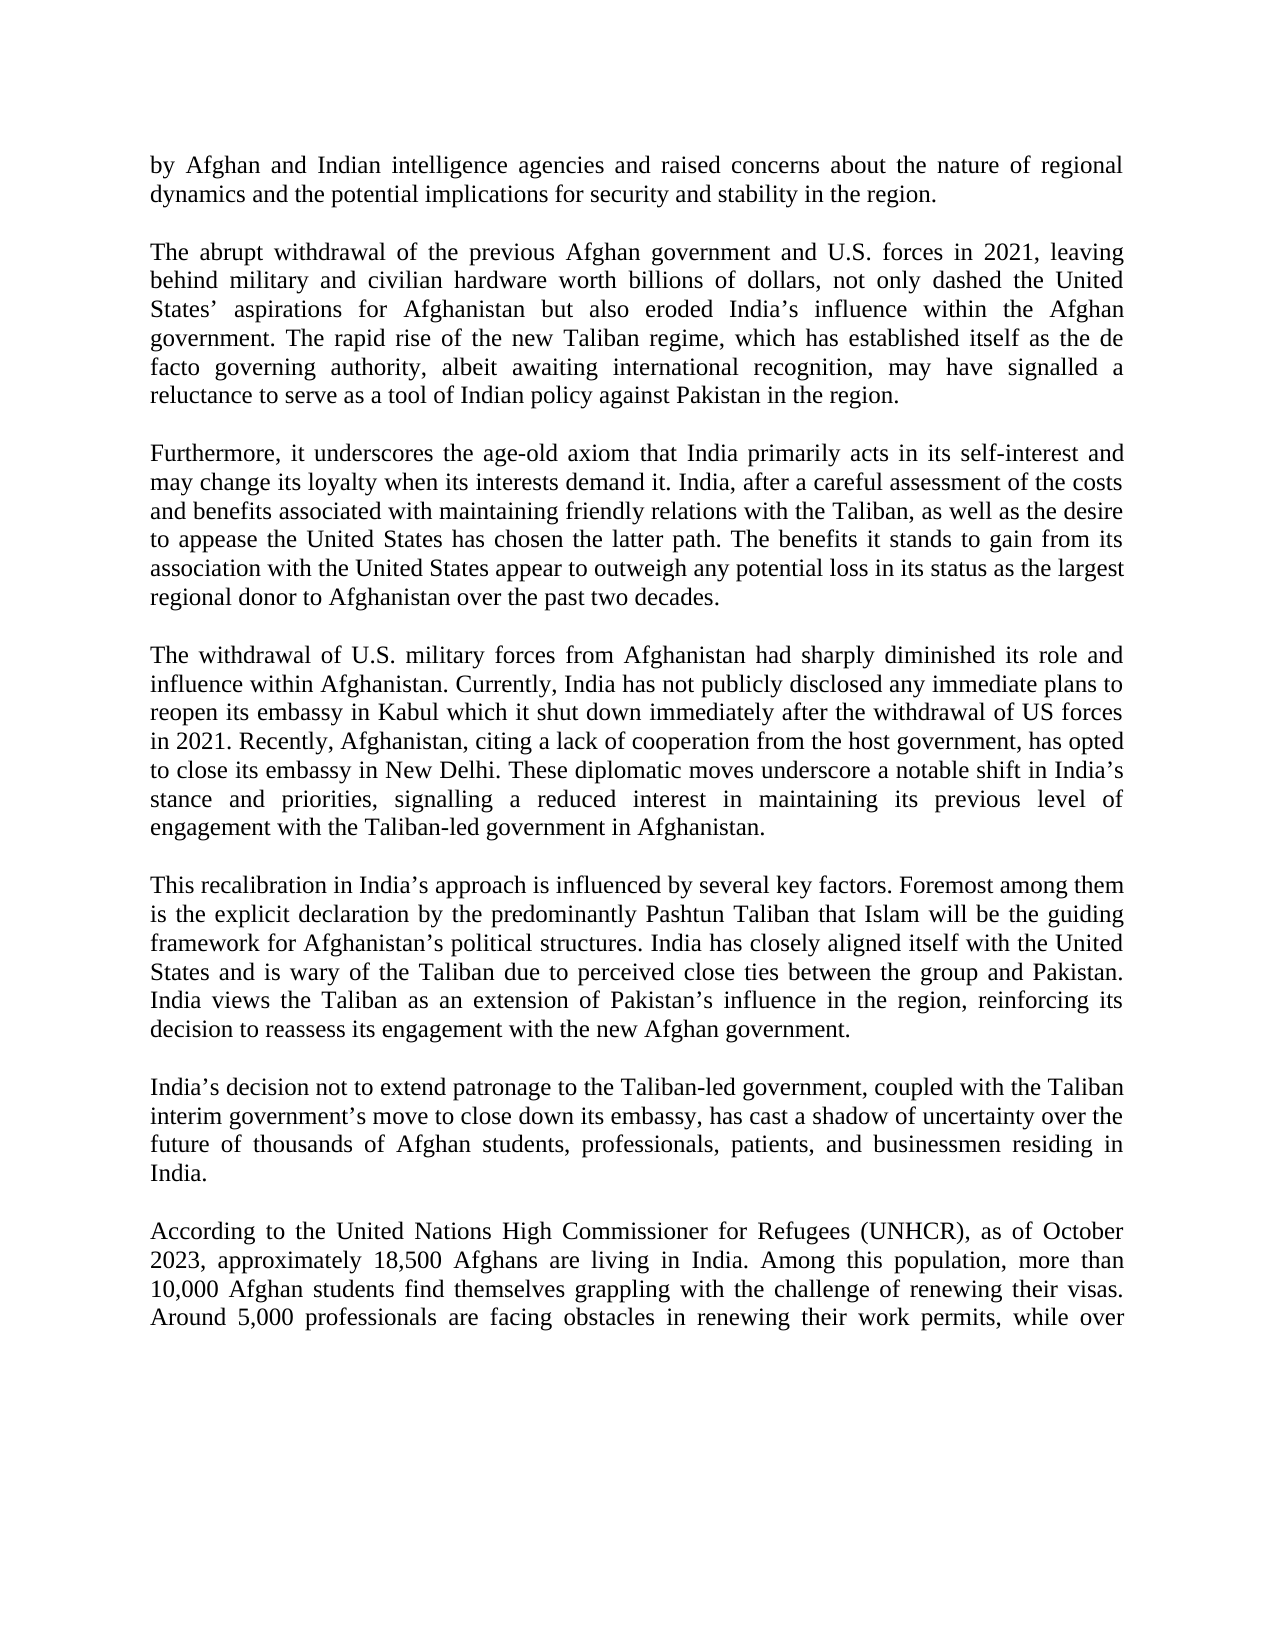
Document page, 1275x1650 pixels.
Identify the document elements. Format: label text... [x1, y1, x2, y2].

text This recalibration in India’s approach is influenced by several key factors. Foremost among them is the explicit declaration by the predominantly Pashtun Taliban that Islam will be the guiding framework for Afghanistan’s political structures. India has closely aligned itself with the United States and is wary of the Taliban due to perceived close ties between the group and Pakistan. India views the Taliban as an extension of Pakistan’s influence in the region, reinforcing its decision to reassess its engagement with the new Afghan government. [150, 870, 1125, 1043]
text The withdrawal of U.S. military forces from Afghanistan had sharply diminished its role and influence within Afghanistan. Currently, India has not publicly disclosed any immediate plans to reopen its embassy in Kabul which it shut down immediately after the withdrawal of US forces in 2021. Recently, Afghanistan, citing a lack of cooperation from the host government, has opted to close its embassy in New Delhi. These diplomatic moves underscore a notable shift in India’s stance and priorities, signalling a reduced interest in maintaining its previous level of engagement with the Taliban-led government in Afghanistan. [150, 640, 1125, 841]
text Furthermore, it underscores the age-old axiom that India primarily acts in its self-interest and may change its loyalty when its interests demand it. India, after a careful assessment of the costs and benefits associated with maintaining friendly relations with the Taliban, as well as the desire to appease the United States has chosen the latter path. The benefits it stands to gain from its association with the United States appear to outweigh any potential loss in its status as the largest regional donor to Afghanistan over the past two decades. [150, 438, 1125, 611]
text India’s decision not to extend patronage to the Taliban-led government, coupled with the Taliban interim government’s move to close down its embassy, has cast a shadow of uncertainty over the future of thousands of Afghan students, professionals, patients, and businessmen residing in India. [150, 1072, 1125, 1187]
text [150, 150, 1125, 207]
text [150, 1216, 1125, 1331]
text The abrupt withdrawal of the previous Afghan government and U.S. forces in 2021, leaving behind military and civilian hardware worth billions of dollars, not only dashed the United States’ aspirations for Afghanistan but also eroded India’s influence within the Afghan government. The rapid rise of the new Taliban regime, which has established itself as the de facto governing authority, albeit awaiting international recognition, may have signalled a reluctance to serve as a tool of Indian policy against Pakistan in the region. [150, 237, 1125, 409]
